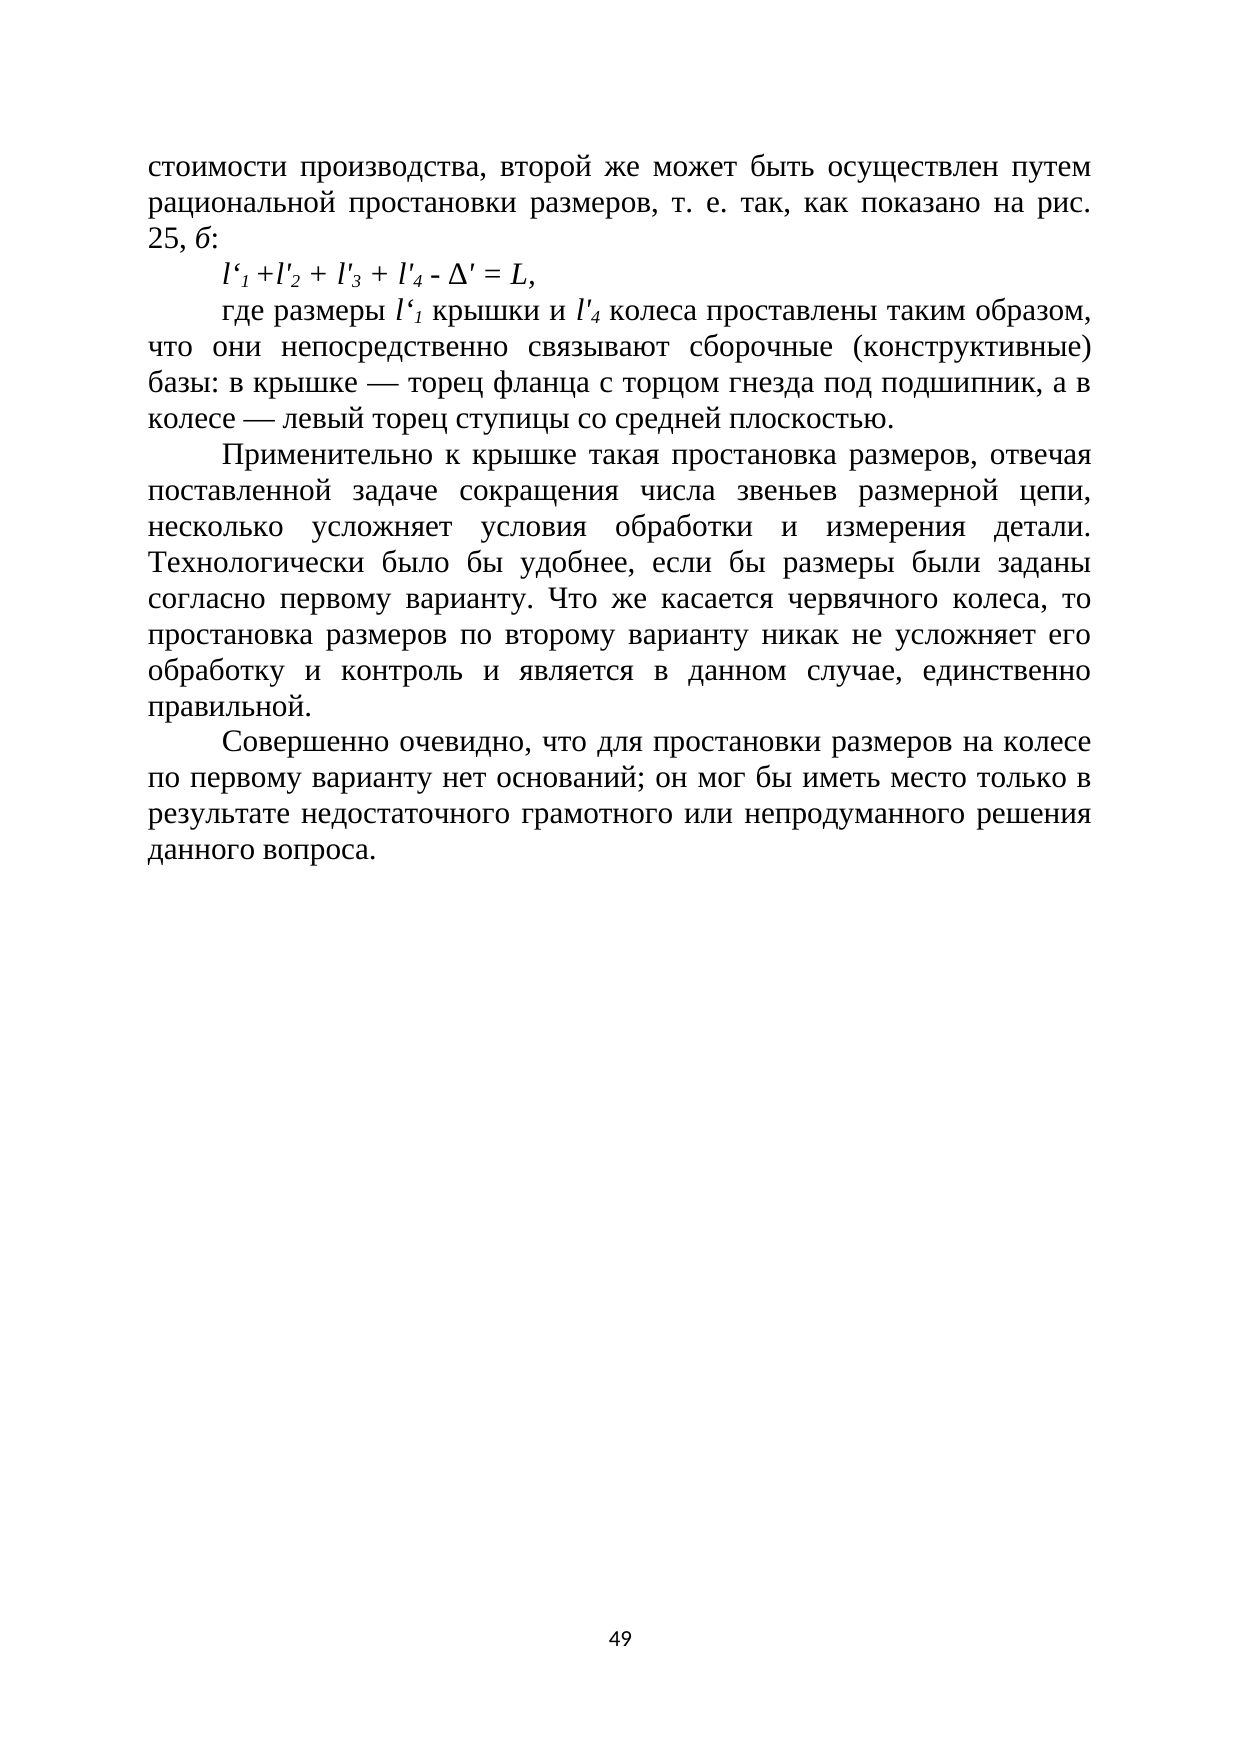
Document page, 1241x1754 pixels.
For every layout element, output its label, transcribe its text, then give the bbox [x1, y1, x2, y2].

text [148, 148, 1092, 256]
text где размеры l‘1 крышки и l'4 колеса проставлены таким образом, что они непосредственно связывают сборочные (конструктивные) базы: в крышке — торец фланца с торцом гнезда под подшипник, а в колесе — левый торец ступицы со средней плоскостью. [148, 291, 1092, 435]
text Применительно к крышке такая простановка размеров, отвечая поставленной задаче сокращения числа звеньев размерной цепи, несколько усложняет условия обработки и измерения детали. Технологически было бы удобнее, если бы размеры были заданы согласно первому варианту. Что же касается червячного колеса, то простановка размеров по второму варианту никак не усложняет его обработку и контроль и является в данном случае, единственно правильной. [148, 435, 1092, 723]
text l‘1 +l'2 + l'3 + l'4 - ∆' = L, [148, 256, 1092, 291]
text Совершенно очевидно, что для простановки размеров на колесе по первому варианту нет оснований; он мог бы иметь место только в результате недостаточного грамотного или непродуманного решения данного вопроса. [148, 723, 1092, 866]
